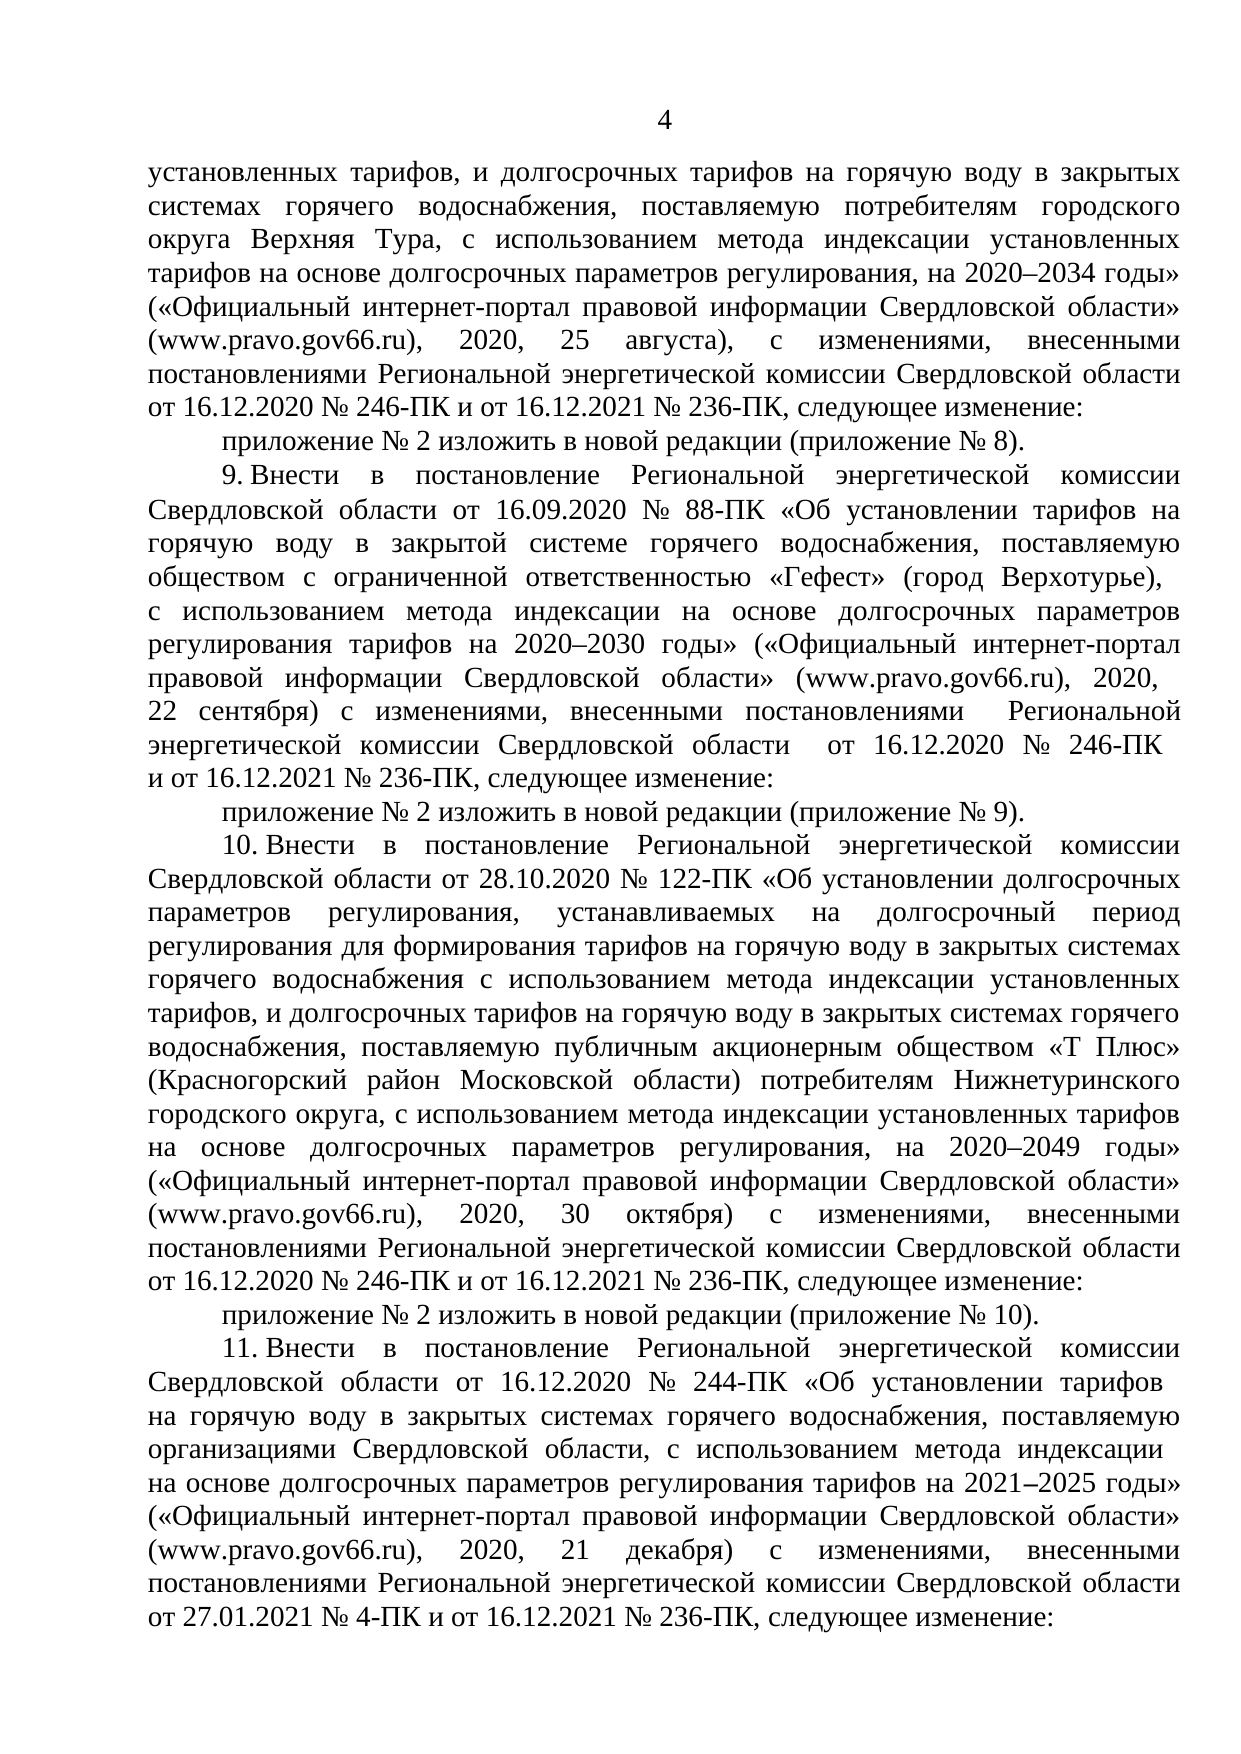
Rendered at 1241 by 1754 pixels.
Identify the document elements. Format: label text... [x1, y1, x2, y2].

text 10. Внести в постановление Региональной энергетической комиссии Свердловской области от 28.10.2020 № 122-ПК «Об установлении долгосрочных параметров регулирования, устанавливаемых на долгосрочный период регулирования для формирования тарифов на горячую воду в закрытых системах горячего водоснабжения с использованием метода индексации установленных тарифов, и долгосрочных тарифов на горячую воду в закрытых системах горячего водоснабжения, поставляемую публичным акционерным обществом «Т Плюс» (Красногорский район Московской области) потребителям Нижнетуринского городского округа, с использованием метода индексации установленных тарифов на основе долгосрочных параметров регулирования, на 2020–2049 годы» («Официальный интернет-портал правовой информации Свердловской области» (www.pravo.gov66.ru), 2020, 30 октября) с изменениями, внесенными постановлениями Региональной энергетической комиссии Свердловской области от 16.12.2020 № 246-ПК и от 16.12.2021 , следующее изменение: [148, 827, 1181, 1297]
text приложение № 2 изложить в новой редакции (приложение № 8). [148, 423, 1181, 456]
text приложение № 2 изложить в новой редакции (приложение № 10). [148, 1297, 1181, 1331]
text приложение № 2 изложить в новой редакции (приложение № 9). [148, 794, 1181, 827]
text 11. Внести в постановление Региональной энергетической комиссии Свердловской области от 16.12.2020 № 244-ПК «Об установлении тарифов на горячую воду в закрытых системах горячего водоснабжения, поставляемую организациями Свердловской области, с использованием метода индексации на основе долгосрочных параметров регулирования тарифов на 2021–2025 годы» («Официальный интернет-портал правовой информации Свердловской области» (www.pravo.gov66.ru), 2020, 21 декабря) с изменениями, внесенными постановлениями Региональной энергетической комиссии Свердловской области от 27.01.2021 № 4-ПК и от 16.12.2021 , следующее изменение: [148, 1331, 1181, 1632]
text 9. Внести в постановление Региональной энергетической комиссии Свердловской области от 16.09.2020 № 88-ПК «Об установлении тарифов на горячую воду в закрытой системе горячего водоснабжения, поставляемую обществом с ограниченной ответственностью «Гефест» (город Верхотурье), с использованием метода индексации на основе долгосрочных параметров регулирования тарифов на 2020–2030 годы» («Официальный интернет-портал правовой информации Свердловской области» (www.pravo.gov66.ru), 2020, 22 сентября) с изменениями, внесенными постановлениями Региональной энергетической комиссии Свердловской области от 16.12.2020 № 246-ПК и от 16.12.2021 , следующее изменение: [148, 456, 1181, 794]
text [148, 154, 1181, 423]
